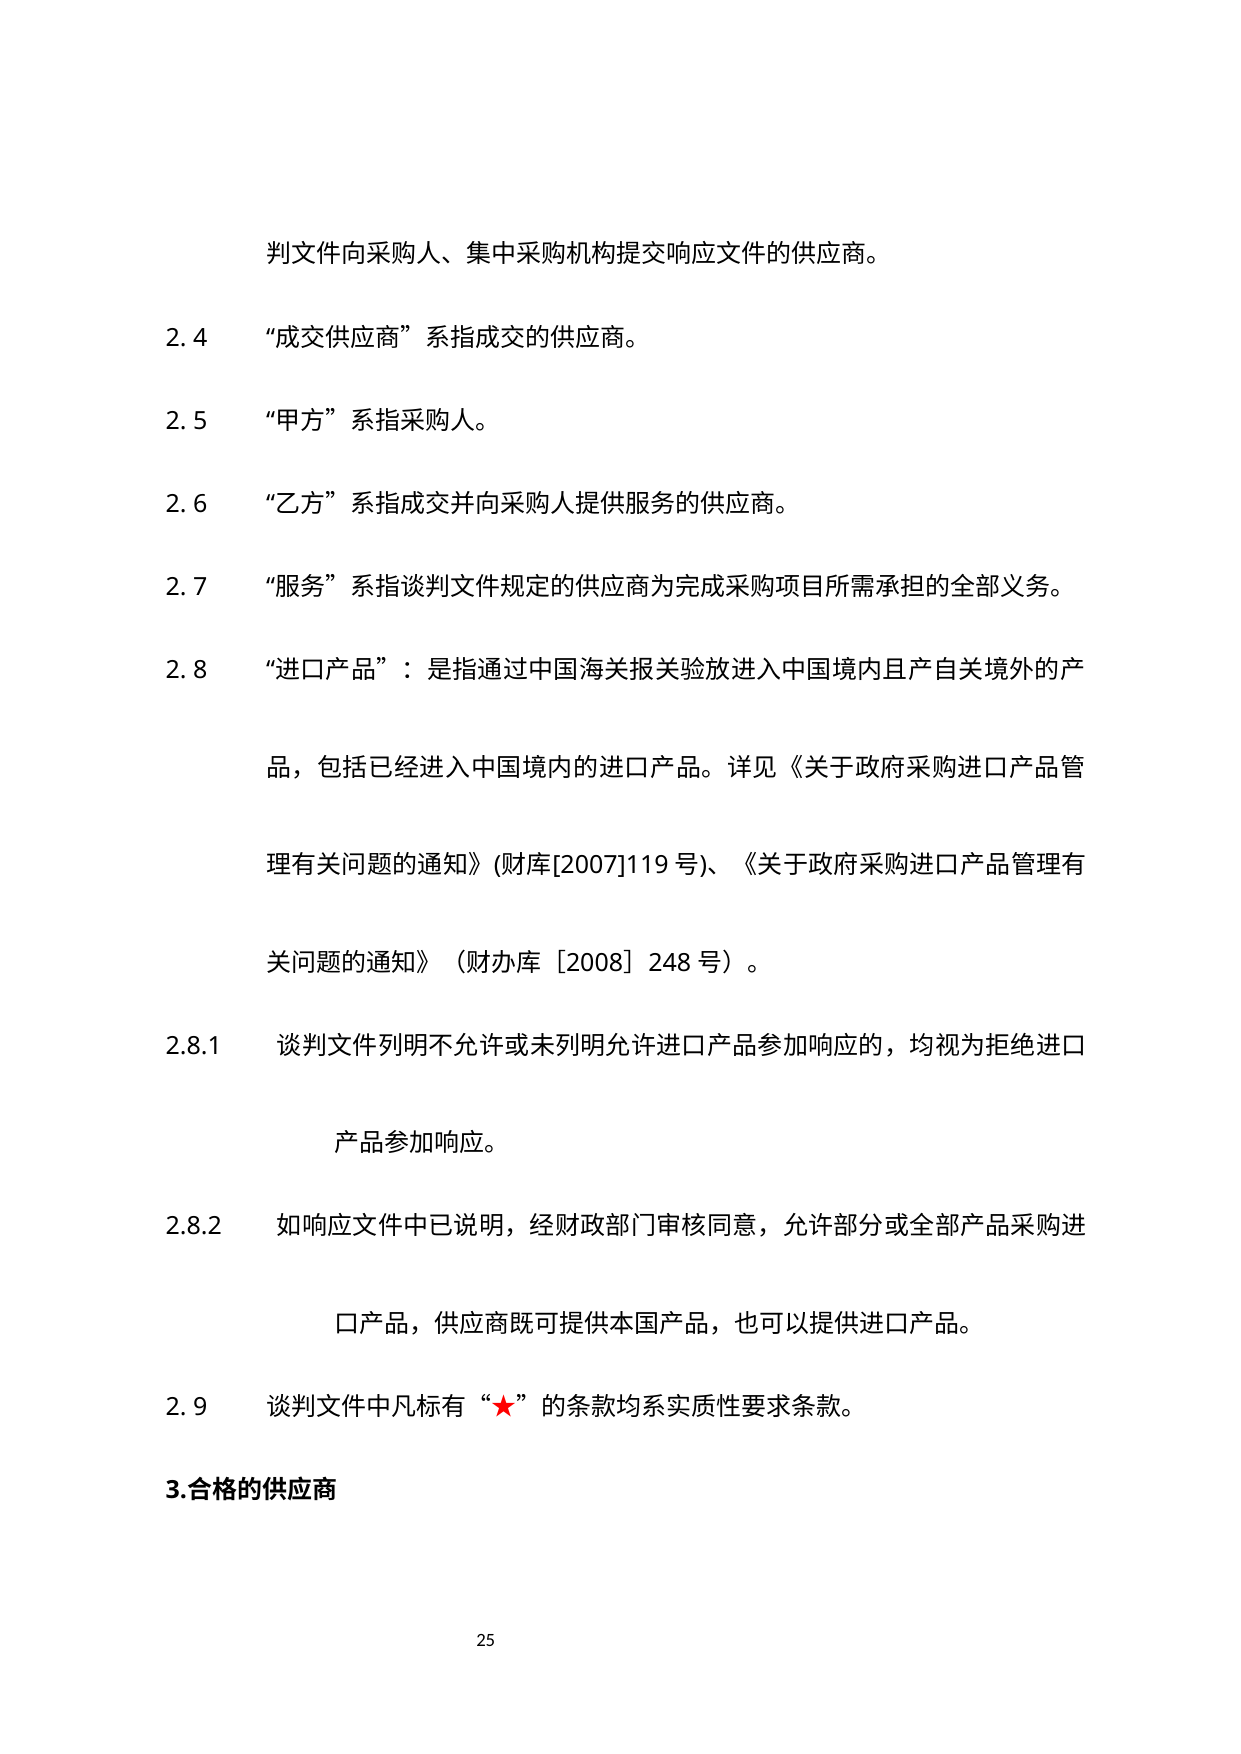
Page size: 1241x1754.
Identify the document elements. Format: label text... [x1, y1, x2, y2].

list 谈判文件中凡标有“★”的条款均系实质性要求条款。 [165, 1372, 1087, 1437]
list “甲方”系指采购人。 [165, 386, 1087, 451]
text 2.8.1 谈判文件列明不允许或未列明允许进口产品参加响应的，均视为拒绝进口产品参加响应。 [165, 1011, 1087, 1173]
text 2.8.2 如响应文件中已说明，经财政部门审核同意，允许部分或全部产品采购进口产品，供应商既可提供本国产品，也可以提供进口产品。 [165, 1191, 1087, 1354]
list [165, 219, 1087, 284]
list “服务”系指谈判文件规定的供应商为完成采购项目所需承担的全部义务。 [165, 552, 1087, 617]
list 3.合格的供应商 [165, 1455, 1087, 1520]
list “乙方”系指成交并向采购人提供服务的供应商。 [165, 469, 1087, 534]
list “成交供应商”系指成交的供应商。 [165, 303, 1087, 368]
list “进口产品”：是指通过中国海关报关验放进入中国境内且产自关境外的产品，包括已经进入中国境内的进口产品。详见《关于政府采购进口产品管理有关问题的通知》(财库[2007]119号)、《关于政府采购进口产品管理有关问题的通知》（财办库［2008］248 号）。 [165, 635, 1087, 993]
